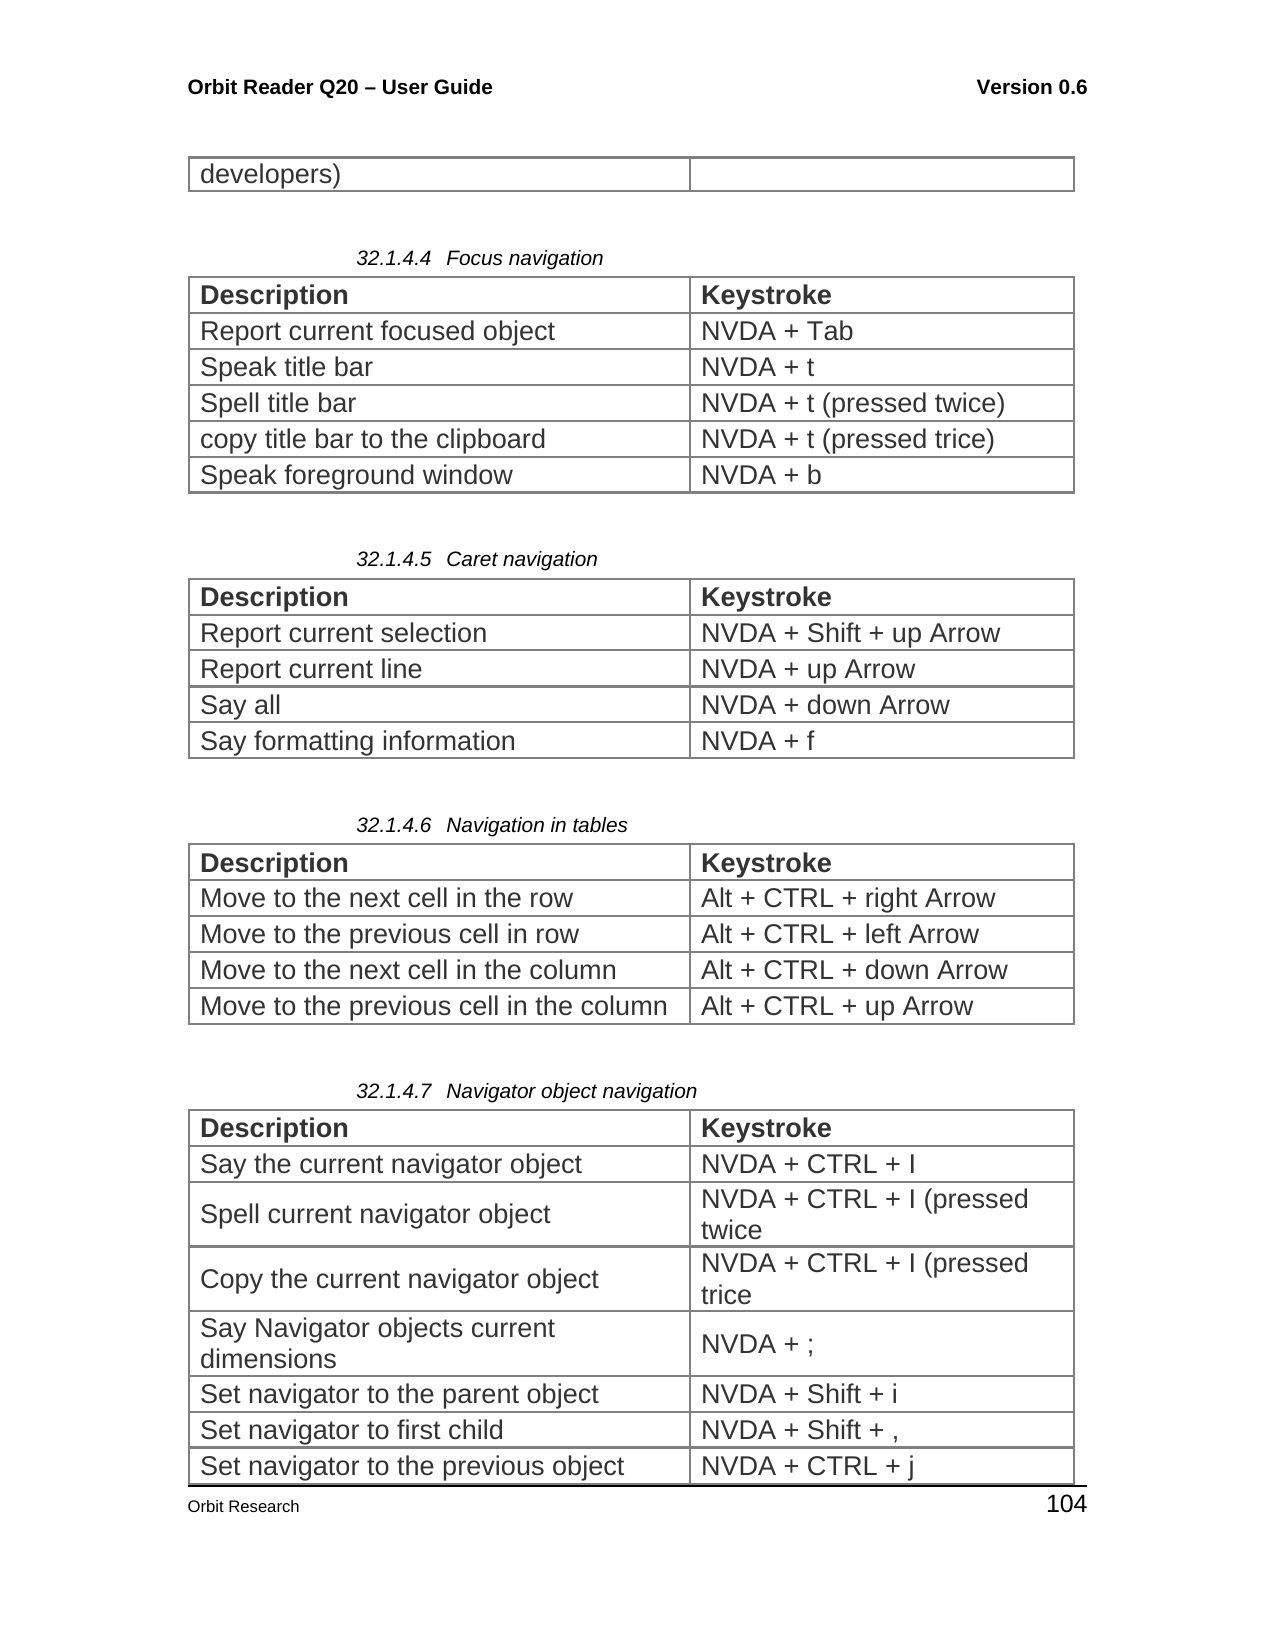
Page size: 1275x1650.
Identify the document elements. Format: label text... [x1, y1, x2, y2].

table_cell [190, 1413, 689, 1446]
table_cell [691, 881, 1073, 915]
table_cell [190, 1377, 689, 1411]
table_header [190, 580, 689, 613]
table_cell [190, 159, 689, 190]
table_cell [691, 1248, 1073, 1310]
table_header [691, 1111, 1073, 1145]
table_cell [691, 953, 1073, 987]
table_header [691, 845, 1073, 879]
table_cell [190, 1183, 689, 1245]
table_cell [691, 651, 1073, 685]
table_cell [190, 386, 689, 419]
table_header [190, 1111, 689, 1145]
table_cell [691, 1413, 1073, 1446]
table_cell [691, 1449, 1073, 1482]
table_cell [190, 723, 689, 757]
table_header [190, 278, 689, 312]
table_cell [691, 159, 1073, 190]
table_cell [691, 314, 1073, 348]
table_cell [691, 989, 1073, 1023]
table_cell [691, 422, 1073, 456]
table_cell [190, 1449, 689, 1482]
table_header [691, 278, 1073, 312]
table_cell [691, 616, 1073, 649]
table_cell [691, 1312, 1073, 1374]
subtitle Caret navigation [356, 547, 1087, 571]
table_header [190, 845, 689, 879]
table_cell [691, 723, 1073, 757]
subtitle Focus navigation [356, 246, 1087, 269]
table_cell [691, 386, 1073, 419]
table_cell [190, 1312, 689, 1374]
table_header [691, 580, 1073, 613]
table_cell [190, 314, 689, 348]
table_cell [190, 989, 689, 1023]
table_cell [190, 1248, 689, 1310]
subtitle Navigation in tables [356, 813, 1087, 837]
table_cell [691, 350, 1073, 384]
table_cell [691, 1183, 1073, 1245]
subtitle Navigator object navigation [356, 1079, 1087, 1103]
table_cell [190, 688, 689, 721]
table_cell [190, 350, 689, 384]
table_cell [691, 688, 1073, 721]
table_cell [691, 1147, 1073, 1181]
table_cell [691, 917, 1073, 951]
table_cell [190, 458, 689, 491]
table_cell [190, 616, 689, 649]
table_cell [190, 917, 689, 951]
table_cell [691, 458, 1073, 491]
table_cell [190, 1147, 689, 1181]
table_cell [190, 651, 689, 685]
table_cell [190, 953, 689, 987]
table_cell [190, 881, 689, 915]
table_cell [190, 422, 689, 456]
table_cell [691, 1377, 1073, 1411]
